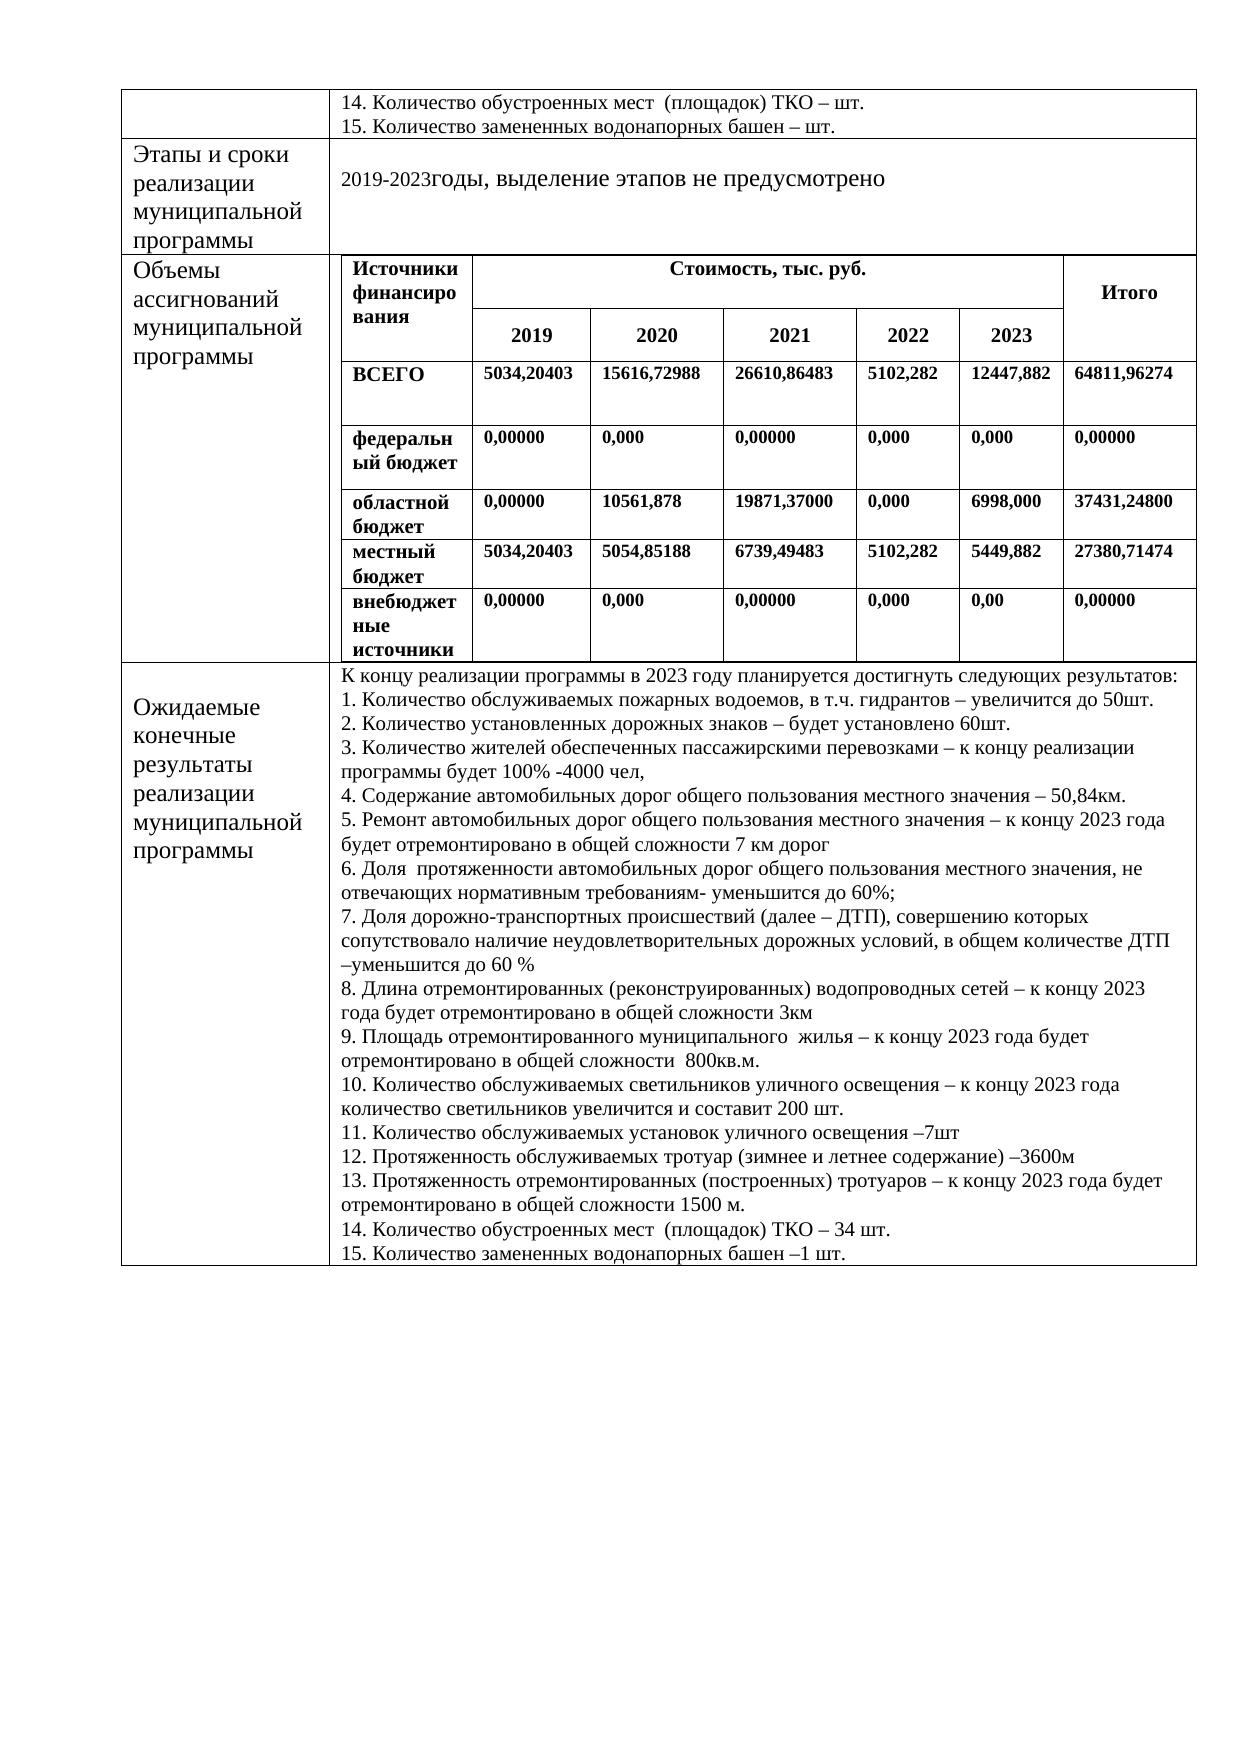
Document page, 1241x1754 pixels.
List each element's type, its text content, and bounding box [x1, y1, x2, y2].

table_cell [857, 540, 959, 588]
table_cell [342, 362, 472, 425]
table_cell Ожидаемые конечные результаты реализации муниципальной программы [122, 663, 329, 1264]
table_cell [724, 426, 856, 489]
table_cell [591, 490, 723, 539]
table_cell [724, 490, 856, 539]
table_cell [473, 256, 1063, 308]
table_cell [960, 540, 1063, 588]
table_cell [960, 426, 1063, 489]
table_cell [857, 490, 959, 539]
table_cell [342, 256, 472, 361]
table_cell [1064, 426, 1196, 489]
table_cell [591, 540, 723, 588]
table_cell [330, 255, 341, 662]
table_cell [591, 426, 723, 489]
table_cell [342, 589, 472, 661]
table_cell [473, 362, 590, 425]
table_cell [1064, 256, 1196, 361]
table_cell [857, 309, 959, 361]
table_cell [724, 589, 856, 661]
table_cell [473, 540, 590, 588]
table_cell [1064, 362, 1196, 425]
table_cell Объемы ассигнований муниципальной программы [122, 255, 329, 662]
table_cell [591, 589, 723, 661]
table_cell [1064, 589, 1196, 661]
table_cell [724, 540, 856, 588]
table_cell [473, 309, 590, 361]
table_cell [330, 90, 1196, 138]
table_cell [473, 426, 590, 489]
table_cell [960, 362, 1063, 425]
table_cell [1064, 490, 1196, 539]
table_cell [342, 490, 472, 539]
table_cell [724, 309, 856, 361]
table_cell [960, 490, 1063, 539]
table_cell [857, 589, 959, 661]
table_cell К концу реализации программы в 2023 году планируется достигнуть следующих результатов: 1. Количество обслуживаемых пожарных водоемов, в т.ч. гидрантов – увеличится до 50шт. 2. Количество установленных дорожных знаков – будет установлено 60шт. 3. Количество жителей обеспеченных пассажирскими перевозками – к концу реализации программы будет 100% -4000 чел, 4. Содержание автомобильных дорог общего пользования местного значения – 50,84км. 5. Ремонт автомобильных дорог общего пользования местного значения – к концу 2023 года будет отремонтировано в общей сложности 7 км дорог 6. Доля протяженности автомобильных дорог общего пользования местного значения, не отвечающих нормативным требованиям- уменьшится до 60%; 7. Доля дорожно-транспортных происшествий (далее – ДТП), совершению которых сопутствовало наличие неудовлетворительных дорожных условий, в общем количестве ДТП –уменьшится до 60 % 8. Длина отремонтированных (реконструированных) водопроводных сетей – к концу 2023 года будет отремонтировано в общей сложности 3км 9. Площадь отремонтированного муниципального жилья – к концу 2023 года будет отремонтировано в общей сложности 800кв.м. 10. Количество обслуживаемых светильников уличного освещения – к концу 2023 года количество светильников увеличится и составит 200 шт. 11. Количество обслуживаемых установок уличного освещения –7шт 12. Протяженность обслуживаемых тротуар (зимнее и летнее содержание) –3600м 13. Протяженность отремонтированных (построенных) тротуаров – к концу 2023 года будет отремонтировано в общей сложности 1500 м. 14. Количество обустроенных мест (площадок) ТКО – 34 шт. 15. Количество замененных водонапорных башен –1 шт. [330, 663, 1196, 1264]
table_cell [473, 589, 590, 661]
table_cell [1064, 540, 1196, 588]
table_cell [857, 362, 959, 425]
table_cell [724, 362, 856, 425]
table_cell [473, 490, 590, 539]
table_cell [591, 309, 723, 361]
table_cell Этапы и сроки реализации муниципальной программы [122, 139, 329, 254]
table_cell [591, 362, 723, 425]
table_cell [342, 426, 472, 489]
table_cell [960, 309, 1063, 361]
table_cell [122, 90, 329, 138]
table_cell 2019-2023годы, выделение этапов не предусмотрено [330, 139, 1196, 254]
table_cell [960, 589, 1063, 661]
table_cell [857, 426, 959, 489]
table_cell [342, 540, 472, 588]
